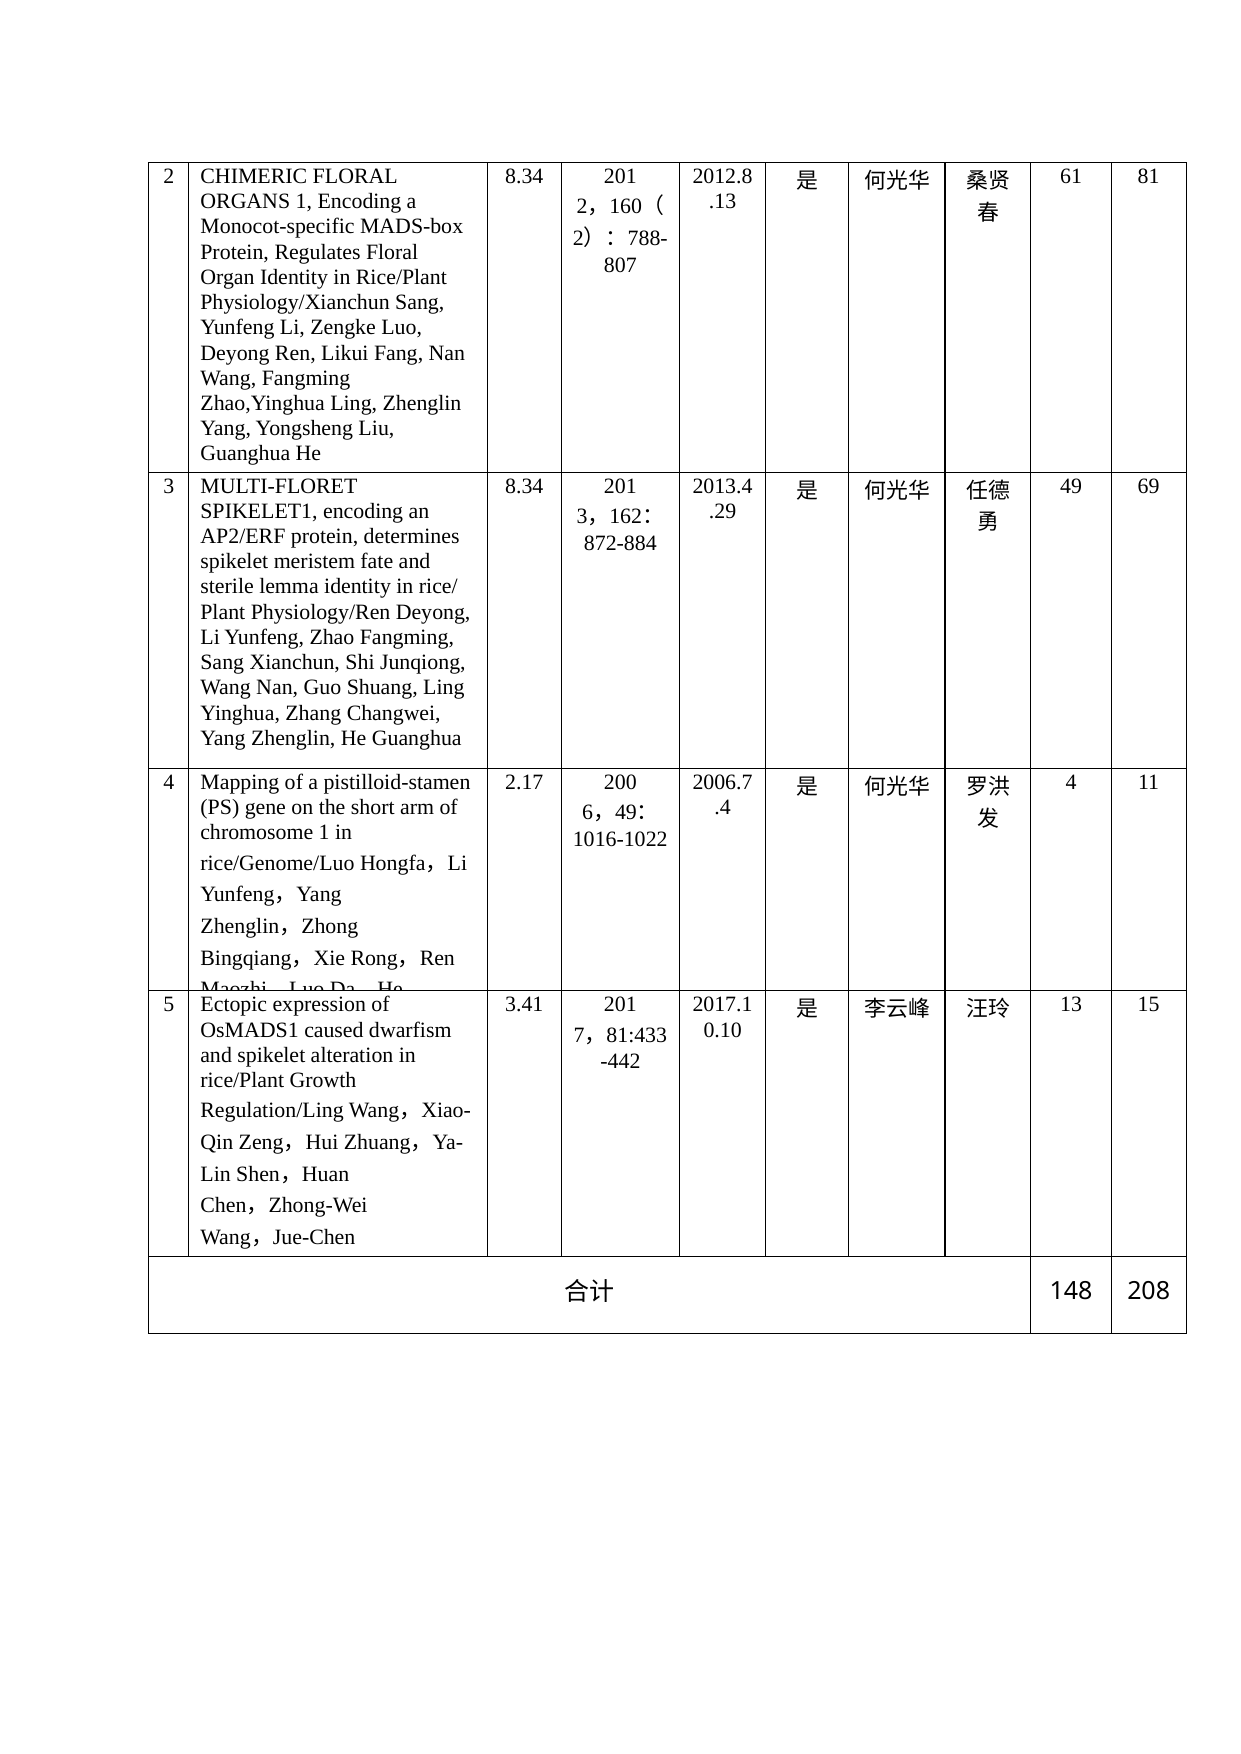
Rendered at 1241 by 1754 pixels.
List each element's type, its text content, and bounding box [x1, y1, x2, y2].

table_cell 69 [1112, 473, 1186, 768]
table_cell 5 [149, 991, 188, 1256]
table_cell 208 [1112, 1257, 1186, 1333]
table_cell 3.41 [488, 991, 561, 1256]
table_cell 49 [1031, 473, 1111, 768]
table_cell 是 [766, 473, 848, 768]
table_cell 李云峰 [849, 991, 944, 1256]
table_cell 2013.4.29 [680, 473, 765, 768]
table_cell 2.17 [488, 769, 561, 990]
table_cell MULTI-FLORET SPIKELET1, encoding an AP2/ERF protein, determines spikelet meristem fate and sterile lemma identity in rice/ Plant Physiology/Ren Deyong, Li Yunfeng, Zhao Fangming, Sang Xianchun, Shi Junqiong, Wang Nan, Guo Shuang, Ling Yinghua, Zhang Changwei, Yang Zhenglin, He Guanghua [189, 473, 487, 768]
table_cell 13 [1031, 991, 1111, 1256]
table_cell 15 [1112, 991, 1186, 1256]
table_cell 2006，49：1016-1022 [562, 769, 679, 990]
table_cell 2012.8.13 [680, 163, 765, 472]
table_cell 罗洪发 [946, 769, 1030, 990]
table_cell 任德勇 [946, 473, 1030, 768]
table_cell 2006.7.4 [680, 769, 765, 990]
table_cell Ectopic expression of OsMADS1 caused dwarfism and spikelet alteration in rice/Plant Growth Regulation/Ling Wang，Xiao-Qin Zeng，Hui Zhuang，Ya-Lin Shen，Huan Chen，Zhong-Wei Wang，Jue-Chen Long，Ying-Hua Ling，Guang-Hua He，Yun-Feng Li [189, 991, 487, 1256]
table_cell 何光华 [849, 473, 944, 768]
table_cell 8.34 [488, 163, 561, 472]
table_cell 4 [149, 769, 188, 990]
table_cell 8.34 [488, 473, 561, 768]
table_cell Mapping of a pistilloid-stamen (PS) gene on the short arm of chromosome 1 in rice/Genome/Luo Hongfa，Li Yunfeng，Yang Zhenglin，Zhong Bingqiang，Xie Rong，Ren Maozhi，Luo Da，He Guanghua [189, 769, 487, 990]
table_cell 桑贤春 [946, 163, 1030, 472]
table_cell 81 [1112, 163, 1186, 472]
table_cell 是 [766, 163, 848, 472]
table_cell 2017，81:433-442 [562, 991, 679, 1256]
table_cell 合计 [149, 1257, 1030, 1333]
table_cell 61 [1031, 163, 1111, 472]
table_cell CHIMERIC FLORAL ORGANS 1, Encoding a Monocot-specific MADS-box Protein, Regulates Floral Organ Identity in Rice/Plant Physiology/Xianchun Sang, Yunfeng Li, Zengke Luo, Deyong Ren, Likui Fang, Nan Wang, Fangming Zhao,Yinghua Ling, Zhenglin Yang, Yongsheng Liu, Guanghua He [189, 163, 487, 472]
table_cell 148 [1031, 1257, 1111, 1333]
table_cell 2 [149, 163, 188, 472]
table_cell 何光华 [849, 163, 944, 472]
table_cell 何光华 [849, 769, 944, 990]
table_cell 11 [1112, 769, 1186, 990]
table_cell 是 [766, 991, 848, 1256]
table_cell 2013，162：872-884 [562, 473, 679, 768]
table_cell 2017.10.10 [680, 991, 765, 1256]
table_cell 是 [766, 769, 848, 990]
table_cell 4 [1031, 769, 1111, 990]
table_cell 3 [149, 473, 188, 768]
table_cell 2012，160（2）：788-807 [562, 163, 679, 472]
table_cell 汪玲 [946, 991, 1030, 1256]
